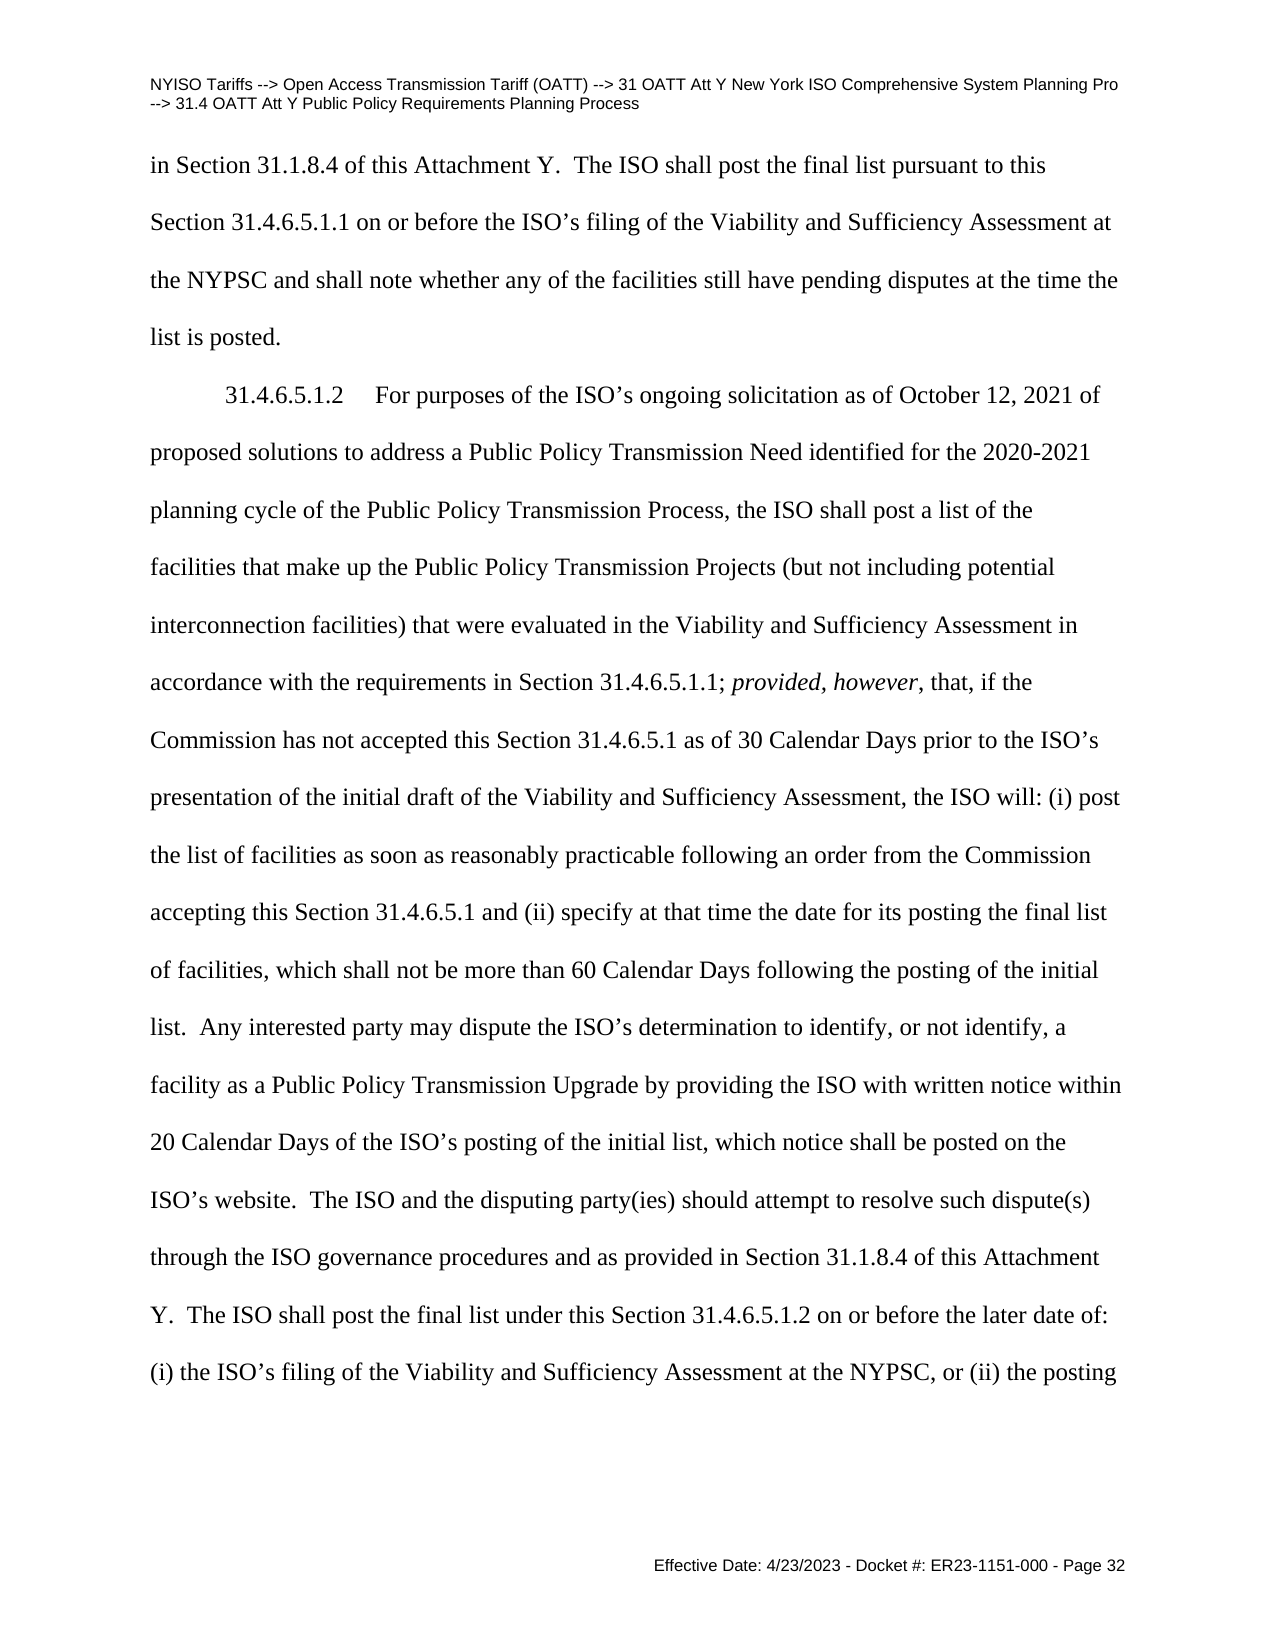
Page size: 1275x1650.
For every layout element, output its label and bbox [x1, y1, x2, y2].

text [150, 150, 1125, 351]
text [150, 380, 1125, 1386]
